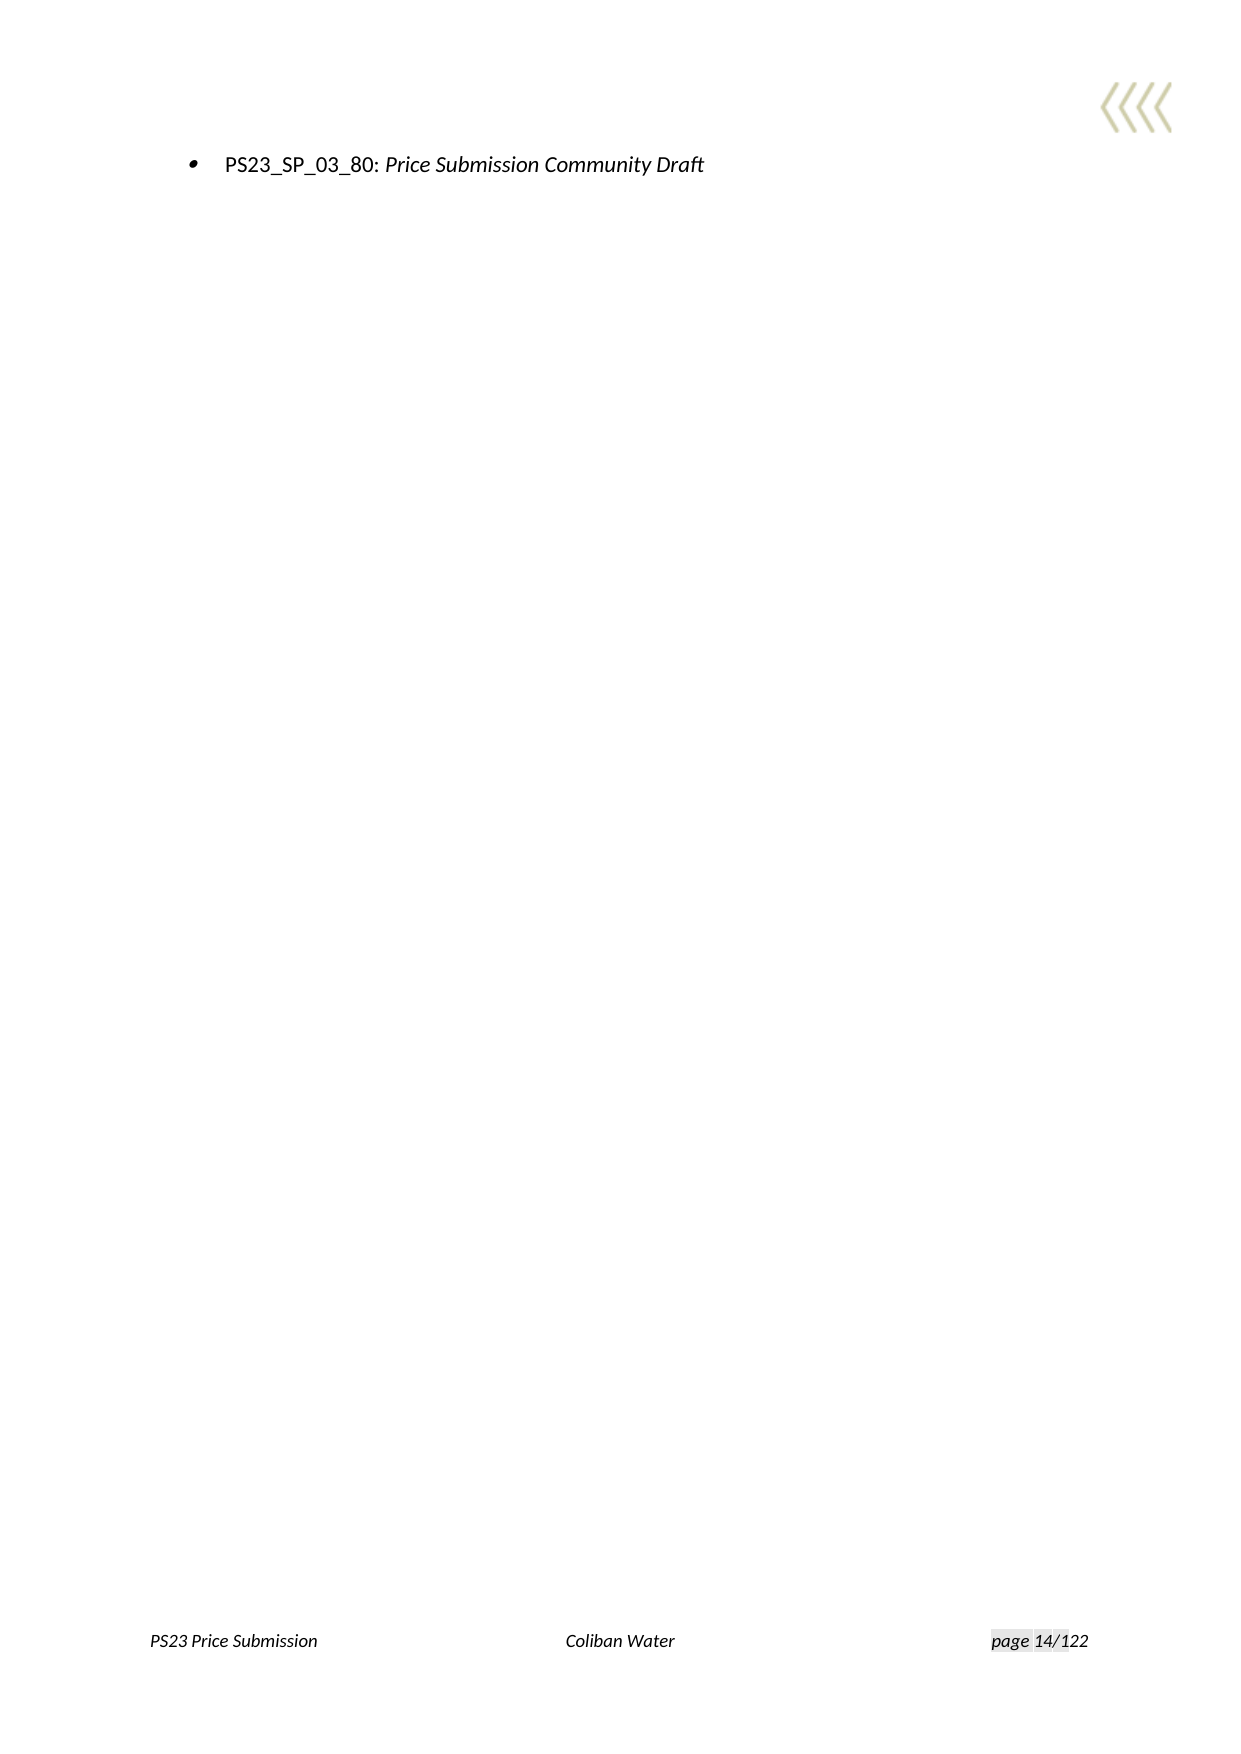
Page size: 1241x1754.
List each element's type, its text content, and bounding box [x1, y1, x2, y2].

picture [1090, 76, 1203, 152]
list PS23_SP_03_80: Price Submission Community Draft [187, 150, 1090, 178]
